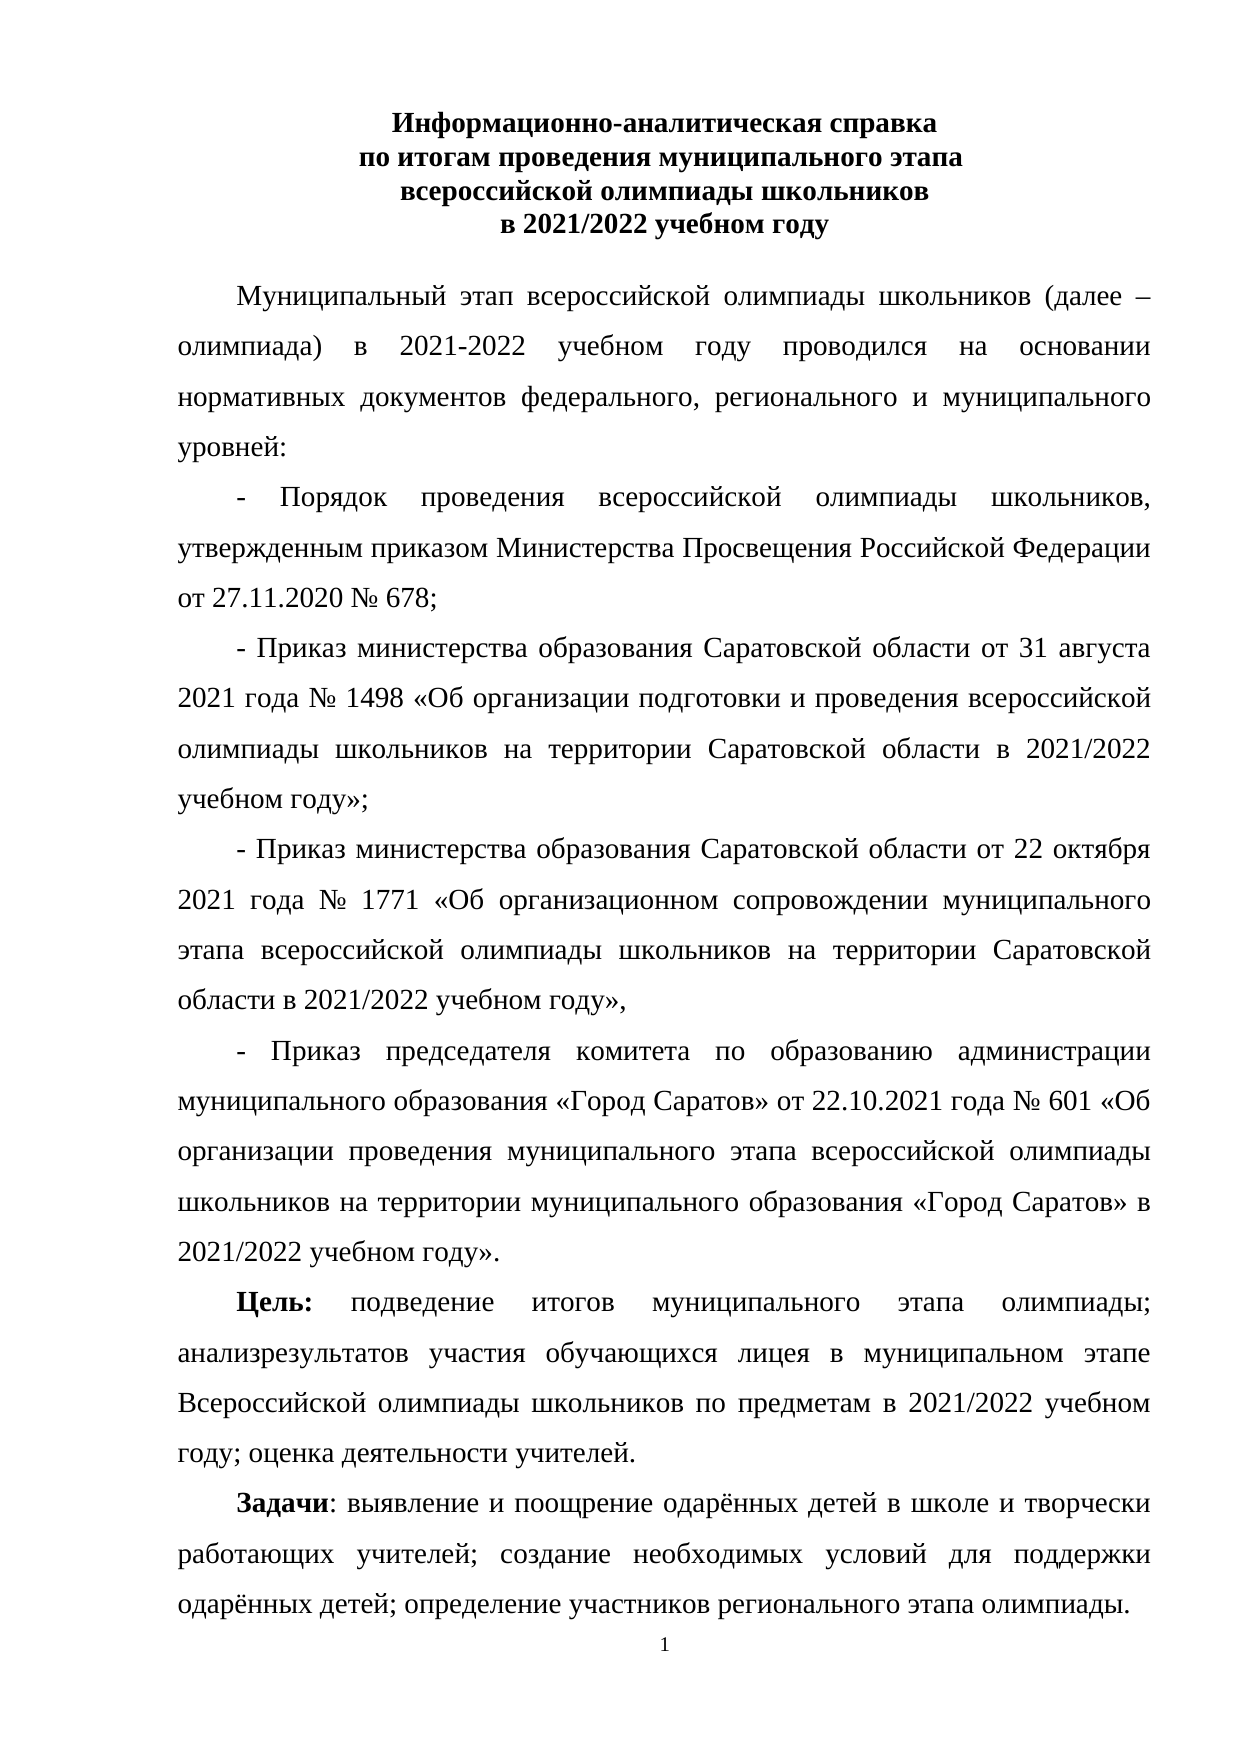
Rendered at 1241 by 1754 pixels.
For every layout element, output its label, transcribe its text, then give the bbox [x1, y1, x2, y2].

text Цель: подведение итогов муниципального этапа олимпиады; анализрезультатов участия обучающихся лицея в муниципальном этапе Всероссийской олимпиады школьников по предметам в 2021/2022 учебном году; оценка деятельности учителей. [177, 1284, 1152, 1469]
text всероссийской олимпиады школьников [177, 173, 1152, 206]
text Муниципальный этап всероссийской олимпиады школьников (далее – олимпиада) в 2021-2022 учебном году проводился на основании нормативных документов федерального, регионального и муниципального уровней: [177, 278, 1152, 463]
text - Приказ председателя комитета по образованию администрации муниципального образования «Город Саратов» от 22.10.2021 года № 601 «Об организации проведения муниципального этапа всероссийской олимпиады школьников на территории муниципального образования «Город Саратов» в 2021/2022 учебном году». [177, 1033, 1152, 1268]
text Информационно-аналитическая справка [177, 106, 1152, 139]
text - Порядок проведения всероссийской олимпиады школьников, утвержденным приказом Министерства Просвещения Российской Федерации от 27.11.2020 № 678; [177, 479, 1152, 613]
text в 2021/2022 учебном году [177, 206, 1152, 240]
text - Приказ министерства образования Саратовской области от 22 октября 2021 года № 1771 «Об организационном сопровождении муниципального этапа всероссийской олимпиады школьников на территории Саратовской области в 2021/2022 учебном году», [177, 832, 1152, 1016]
text по итогам проведения муниципального этапа [177, 139, 1152, 173]
text - Приказ министерства образования Саратовской области от 31 августа 2021 года № 1498 «Об организации подготовки и проведения всероссийской олимпиады школьников на территории Саратовской области в 2021/2022 учебном году»; [177, 630, 1152, 815]
text Задачи: выявление и поощрение одарённых детей в школе и творчески работающих учителей; создание необходимых условий для поддержки одарённых детей; определение участников регионального этапа олимпиады. [177, 1486, 1152, 1620]
